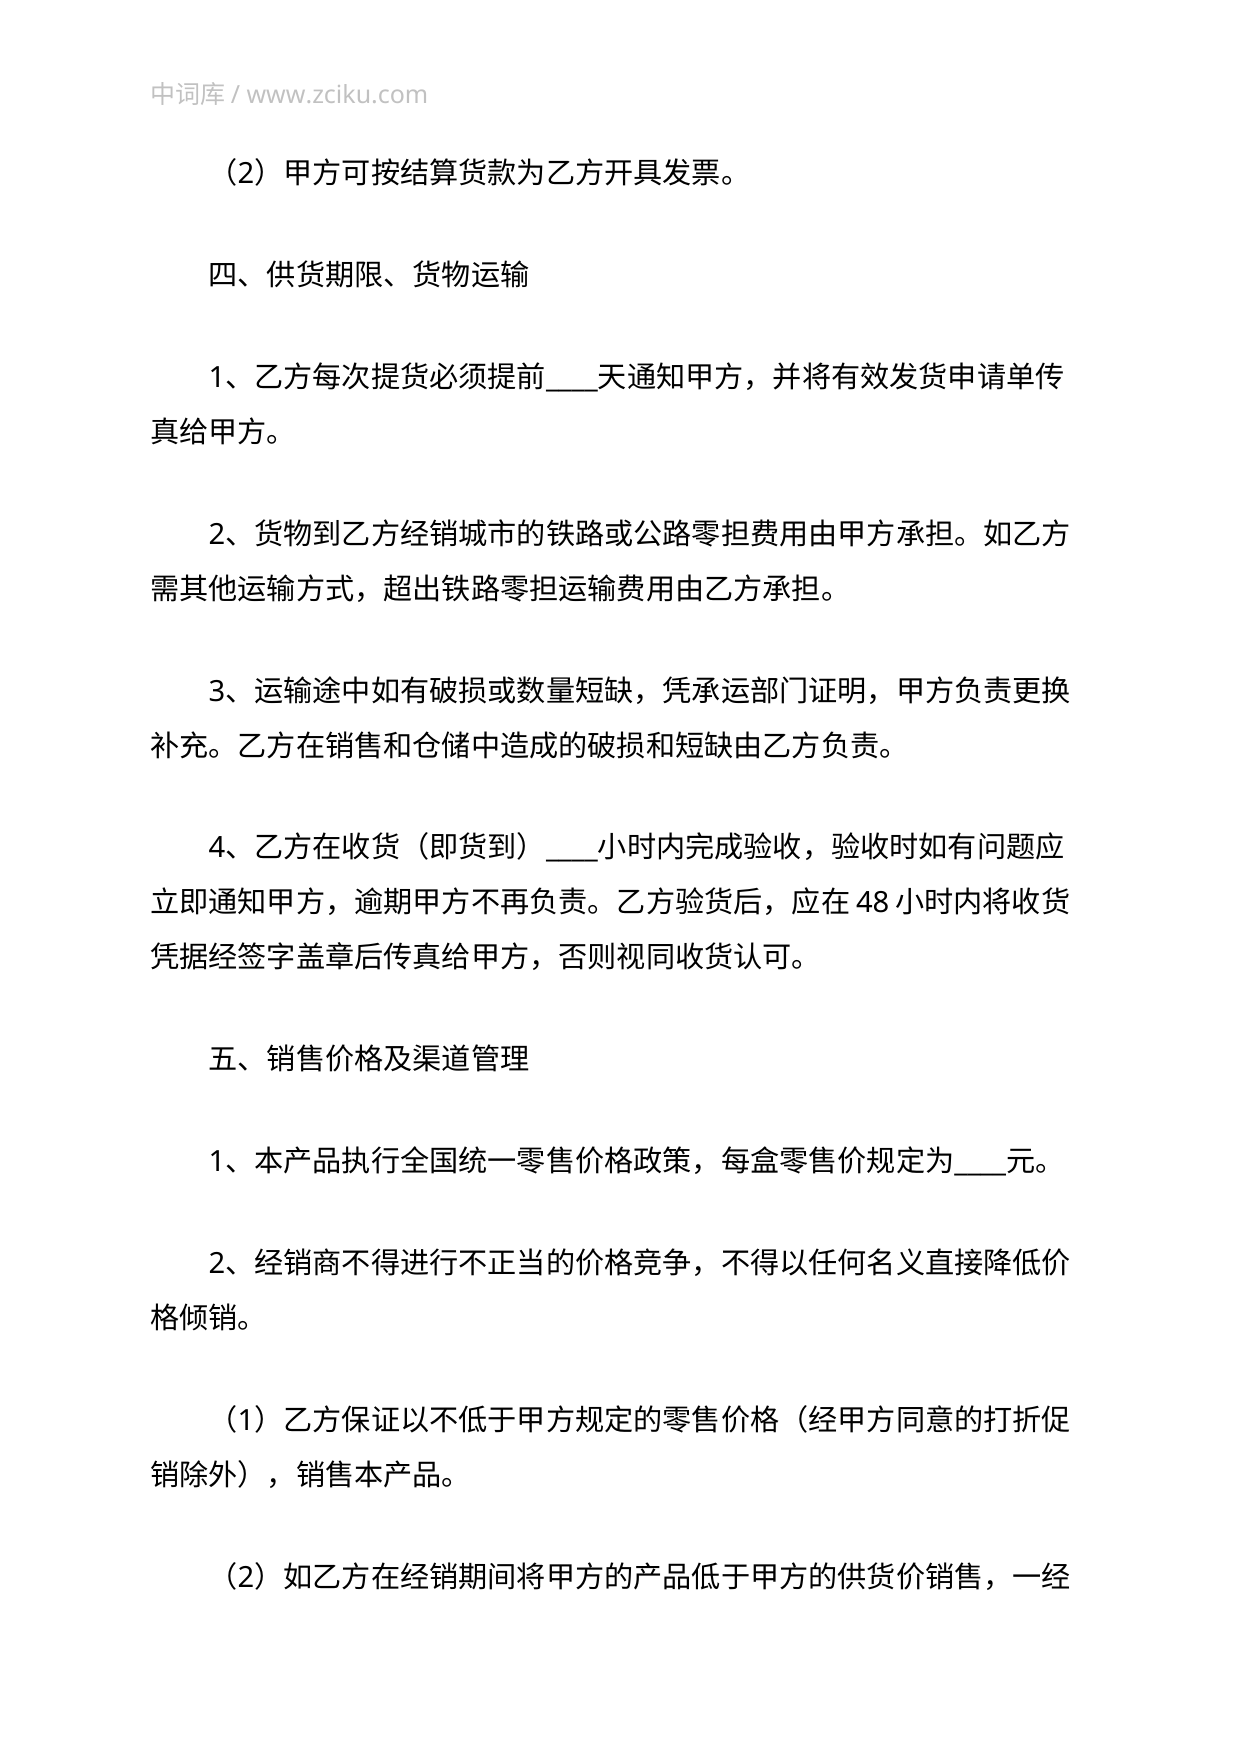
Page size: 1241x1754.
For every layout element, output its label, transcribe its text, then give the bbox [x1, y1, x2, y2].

text 2、货物到乙方经销城市的铁路或公路零担费用由甲方承担。如乙方需其他运输方式，超出铁路零担运输费用由乙方承担。 [150, 511, 1090, 608]
text 4、乙方在收货（即货到）____小时内完成验收，验收时如有问题应立即通知甲方，逾期甲方不再负责。乙方验货后，应在48小时内将收货凭据经签字盖章后传真给甲方，否则视同收货认可。 [150, 824, 1090, 976]
text 五、销售价格及渠道管理 [150, 1036, 1090, 1078]
text 四、供货期限、货物运输 [150, 252, 1090, 294]
text （1）乙方保证以不低于甲方规定的零售价格（经甲方同意的打折促销除外），销售本产品。 [150, 1396, 1090, 1494]
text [150, 1553, 1090, 1596]
text （2）甲方可按结算货款为乙方开具发票。 [150, 150, 1090, 192]
text 1、本产品执行全国统一零售价格政策，每盒零售价规定为____元。 [150, 1138, 1090, 1180]
text 3、运输途中如有破损或数量短缺，凭承运部门证明，甲方负责更换补充。乙方在销售和仓储中造成的破损和短缺由乙方负责。 [150, 667, 1090, 764]
text 1、乙方每次提货必须提前____天通知甲方，并将有效发货申请单传真给甲方。 [150, 354, 1090, 451]
text 2、经销商不得进行不正当的价格竞争，不得以任何名义直接降低价格倾销。 [150, 1239, 1090, 1337]
